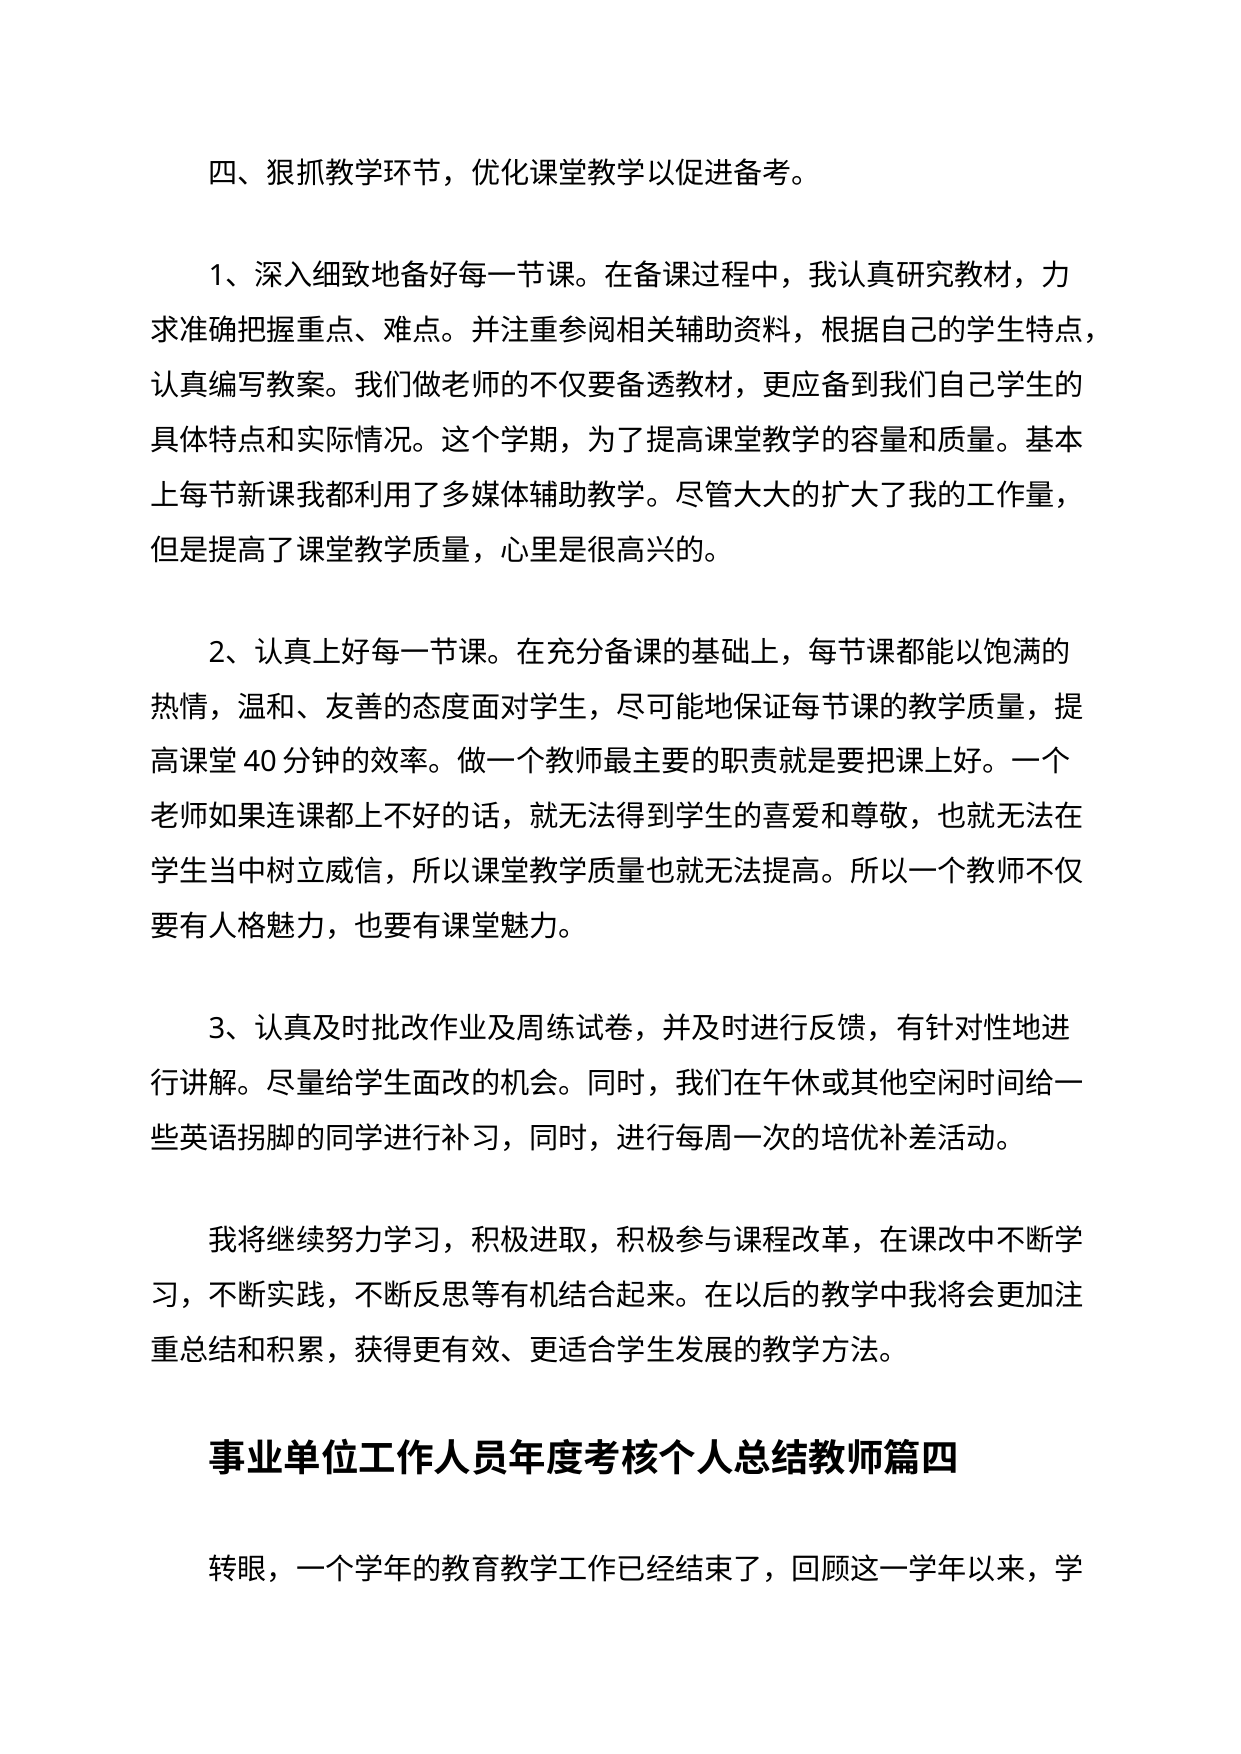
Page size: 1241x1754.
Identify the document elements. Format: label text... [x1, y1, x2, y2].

text 四、狠抓教学环节，优化课堂教学以促进备考。 [150, 150, 1090, 192]
text 2、认真上好每一节课。在充分备课的基础上，每节课都能以饱满的热情，温和、友善的态度面对学生，尽可能地保证每节课的教学质量，提高课堂40分钟的效率。做一个教师最主要的职责就是要把课上好。一个老师如果连课都上不好的话，就无法得到学生的喜爱和尊敬，也就无法在学生当中树立威信，所以课堂教学质量也就无法提高。所以一个教师不仅要有人格魅力，也要有课堂魅力。 [150, 628, 1090, 945]
text 1、深入细致地备好每一节课。在备课过程中，我认真研究教材，力求准确把握重点、难点。并注重参阅相关辅助资料，根据自己的学生特点，认真编写教案。我们做老师的不仅要备透教材，更应备到我们自己学生的具体特点和实际情况。这个学期，为了提高课堂教学的容量和质量。基本上每节新课我都利用了多媒体辅助教学。尽管大大的扩大了我的工作量，但是提高了课堂教学质量，心里是很高兴的。 [150, 252, 1090, 569]
text 3、认真及时批改作业及周练试卷，并及时进行反馈，有针对性地进行讲解。尽量给学生面改的机会。同时，我们在午休或其他空闲时间给一些英语拐脚的同学进行补习，同时，进行每周一次的培优补差活动。 [150, 1004, 1090, 1157]
text 我将继续努力学习，积极进取，积极参与课程改革，在课改中不断学习，不断实践，不断反思等有机结合起来。在以后的教学中我将会更加注重总结和积累，获得更有效、更适合学生发展的教学方法。 [150, 1216, 1090, 1368]
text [150, 1545, 1090, 1587]
text 事业单位工作人员年度考核个人总结教师篇四 [150, 1428, 1090, 1482]
